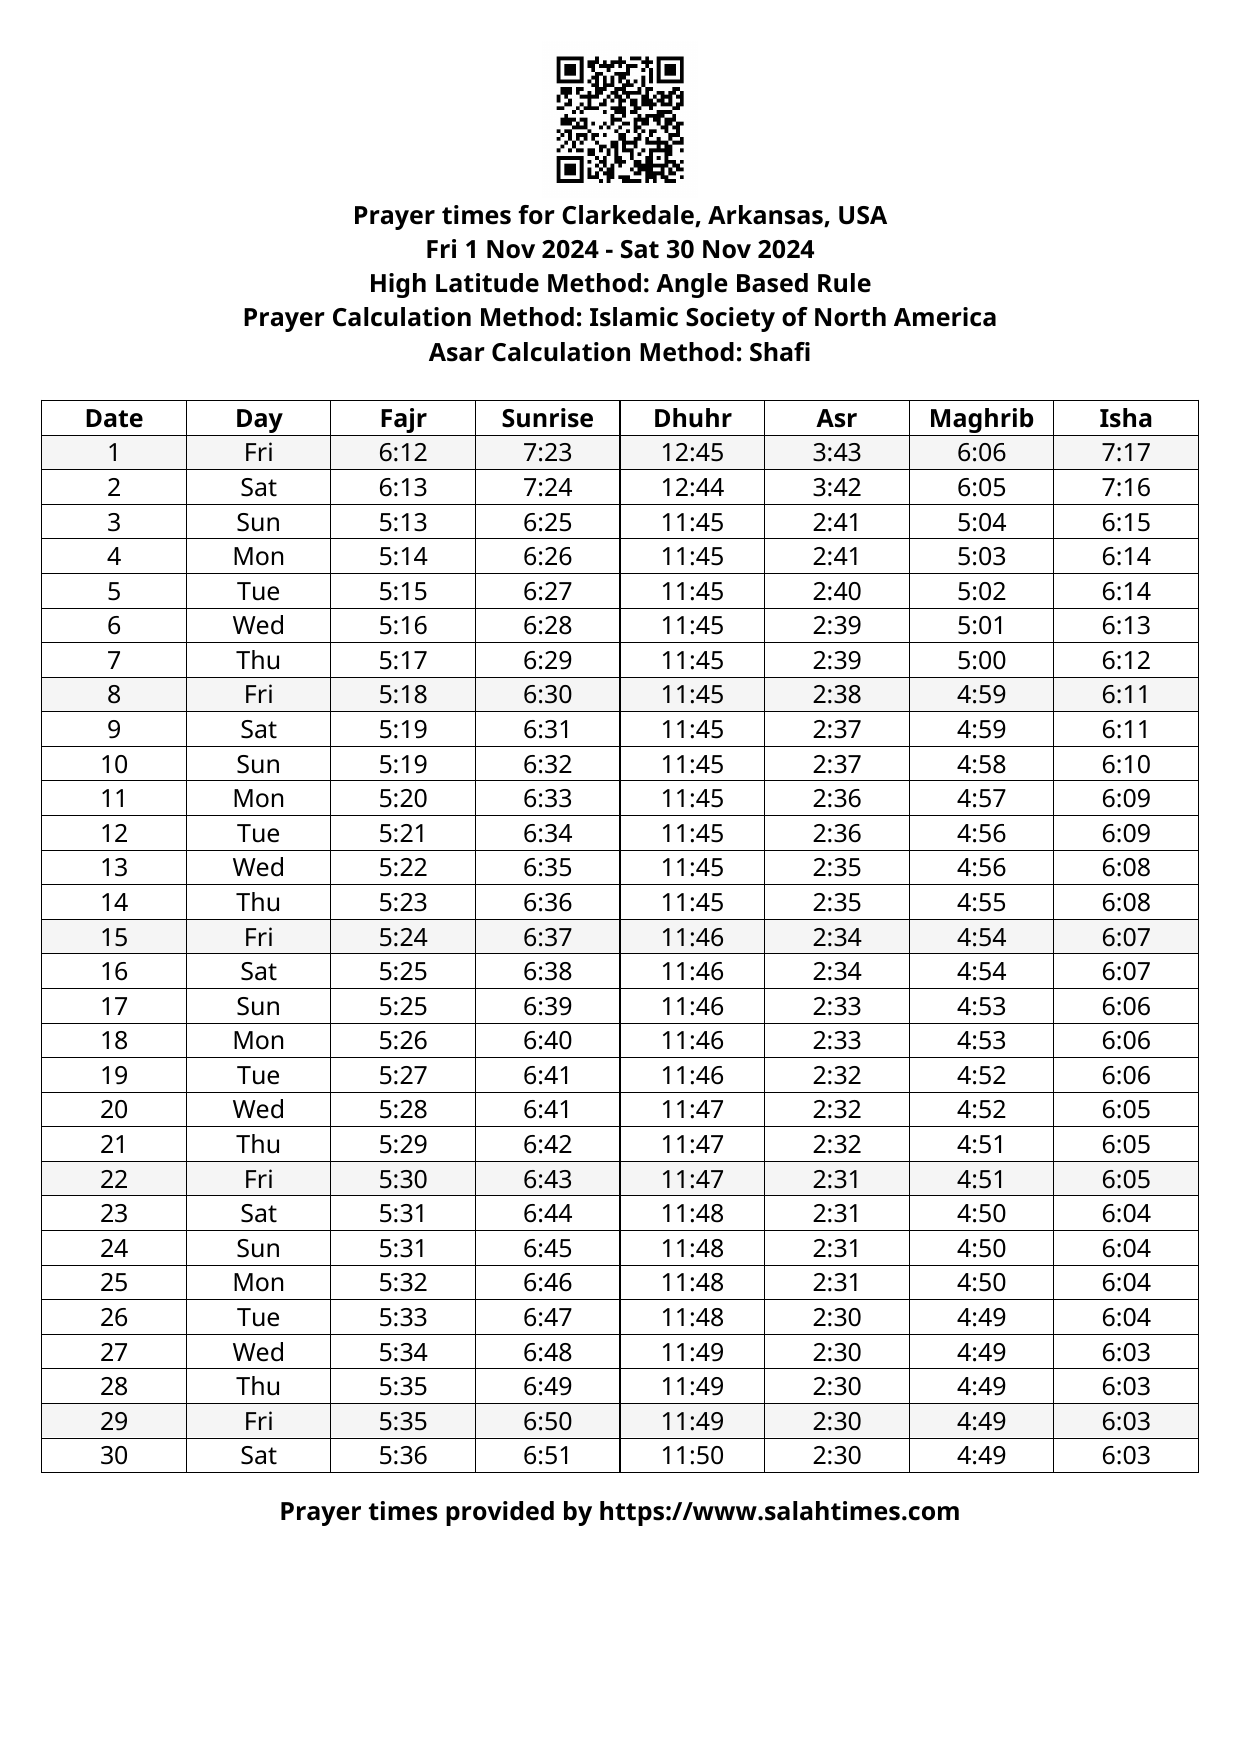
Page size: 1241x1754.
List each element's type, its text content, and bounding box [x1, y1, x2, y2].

table_cell Mon [187, 539, 330, 573]
table_cell 5:21 [331, 816, 475, 849]
table_cell 2:41 [765, 539, 909, 573]
table_cell 6:43 [476, 1162, 619, 1195]
table_cell 6:09 [1054, 781, 1198, 815]
table_cell 6:14 [1054, 539, 1198, 573]
table_cell 6:12 [1054, 643, 1198, 677]
table_cell 6:12 [331, 436, 475, 469]
table_cell 14 [42, 885, 186, 919]
table_cell 6:04 [1054, 1196, 1198, 1230]
table_cell 11:45 [621, 643, 764, 677]
table_cell 6:31 [476, 712, 619, 746]
table_cell 6:30 [476, 678, 619, 711]
table_cell 6:04 [1054, 1231, 1198, 1264]
table_cell 6:05 [1054, 1127, 1198, 1161]
table_cell 6:29 [476, 643, 619, 677]
table_cell 11:50 [621, 1439, 764, 1472]
table_cell 2:41 [765, 505, 909, 538]
table_cell 5:02 [910, 574, 1053, 607]
table_cell 7:17 [1054, 436, 1198, 469]
table_cell Wed [187, 851, 330, 884]
table_cell 5:14 [331, 539, 475, 573]
table_cell 6:07 [1054, 920, 1198, 953]
table_cell 6:46 [476, 1266, 619, 1299]
table_cell 5:18 [331, 678, 475, 711]
table_cell 11:45 [621, 816, 764, 849]
table_cell 2:40 [765, 574, 909, 607]
table_cell 6:37 [476, 920, 619, 953]
table_cell 4:52 [910, 1093, 1053, 1126]
table_cell 2:39 [765, 643, 909, 677]
text Prayer times provided by https://www.salahtimes.com [42, 1494, 1198, 1528]
table_cell 4:58 [910, 747, 1053, 780]
table_cell 6:49 [476, 1369, 619, 1403]
table_cell 6:15 [1054, 505, 1198, 538]
table_cell 11:49 [621, 1369, 764, 1403]
picture [542, 41, 699, 198]
table_cell Tue [187, 1058, 330, 1092]
text Prayer times for Clarkedale, Arkansas, USA [42, 198, 1198, 232]
table_cell 11:46 [621, 989, 764, 1022]
table_cell 5:00 [910, 643, 1053, 677]
table_cell 2:30 [765, 1439, 909, 1472]
table_cell 4:51 [910, 1162, 1053, 1195]
table_cell Tue [187, 1300, 330, 1334]
table_cell 5:34 [331, 1335, 475, 1368]
table_cell 7:24 [476, 470, 619, 504]
table_cell 6:32 [476, 747, 619, 780]
table_header Sunrise [476, 401, 619, 434]
table_cell 4:49 [910, 1369, 1053, 1403]
table_cell 5:33 [331, 1300, 475, 1334]
table_cell 3:42 [765, 470, 909, 504]
table_cell 5:01 [910, 609, 1053, 642]
table_cell 5:24 [331, 920, 475, 953]
table_cell 2 [42, 470, 186, 504]
table_cell 4:53 [910, 989, 1053, 1022]
table_cell 2:35 [765, 885, 909, 919]
table_cell 6:42 [476, 1127, 619, 1161]
table_cell Wed [187, 1093, 330, 1126]
table_cell 5:25 [331, 954, 475, 988]
table_cell 12:44 [621, 470, 764, 504]
table_cell Sat [187, 470, 330, 504]
table_cell Mon [187, 1024, 330, 1057]
table_cell 6:41 [476, 1058, 619, 1092]
table_cell Sun [187, 1231, 330, 1264]
table_cell 5:31 [331, 1231, 475, 1264]
table_cell 4:54 [910, 954, 1053, 988]
table_cell Sat [187, 712, 330, 746]
table_header Day [187, 401, 330, 434]
table_cell 7 [42, 643, 186, 677]
table_header Dhuhr [621, 401, 764, 434]
table_cell 6:08 [1054, 851, 1198, 884]
table_cell 5:03 [910, 539, 1053, 573]
table_cell 6:06 [1054, 989, 1198, 1022]
table_cell 6:36 [476, 885, 619, 919]
table_cell 23 [42, 1196, 186, 1230]
table_cell 6:13 [331, 470, 475, 504]
table_cell 6:10 [1054, 747, 1198, 780]
table_cell 11:45 [621, 505, 764, 538]
table_cell 11:48 [621, 1231, 764, 1264]
table_cell 6:08 [1054, 885, 1198, 919]
table_cell Thu [187, 1369, 330, 1403]
table_cell 6:34 [476, 816, 619, 849]
table_cell 5:27 [331, 1058, 475, 1092]
table_cell 4:50 [910, 1196, 1053, 1230]
table_cell 6:35 [476, 851, 619, 884]
table_cell 28 [42, 1369, 186, 1403]
table_cell 16 [42, 954, 186, 988]
table_cell 12 [42, 816, 186, 849]
table_cell 6:11 [1054, 712, 1198, 746]
table_cell 6:06 [910, 436, 1053, 469]
table_cell 29 [42, 1404, 186, 1437]
table_cell 15 [42, 920, 186, 953]
table_cell 30 [42, 1439, 186, 1472]
table_cell 11:48 [621, 1300, 764, 1334]
table_cell 2:31 [765, 1196, 909, 1230]
table_cell 4 [42, 539, 186, 573]
table_cell 11:45 [621, 609, 764, 642]
table_cell 4:53 [910, 1024, 1053, 1057]
table_cell 6:44 [476, 1196, 619, 1230]
table_cell 24 [42, 1231, 186, 1264]
text Asar Calculation Method: Shafi [42, 334, 1198, 368]
table_cell 18 [42, 1024, 186, 1057]
table_cell 2:31 [765, 1266, 909, 1299]
table_cell 4:59 [910, 678, 1053, 711]
table_header Date [42, 401, 186, 434]
table_cell 11:46 [621, 920, 764, 953]
table_cell 6:28 [476, 609, 619, 642]
table_cell 25 [42, 1266, 186, 1299]
table_cell 6:26 [476, 539, 619, 573]
table_cell 5:32 [331, 1266, 475, 1299]
table_cell 5:20 [331, 781, 475, 815]
table_cell 5:22 [331, 851, 475, 884]
table_cell 11:46 [621, 1024, 764, 1057]
table_cell Thu [187, 643, 330, 677]
table_cell Mon [187, 781, 330, 815]
table_cell 11:49 [621, 1404, 764, 1437]
table_cell 5:26 [331, 1024, 475, 1057]
table_cell 11:45 [621, 574, 764, 607]
table_cell 2:35 [765, 851, 909, 884]
table_cell 2:34 [765, 954, 909, 988]
table_cell 5 [42, 574, 186, 607]
table_cell 6:50 [476, 1404, 619, 1437]
table_cell Sat [187, 1439, 330, 1472]
table_cell 5:36 [331, 1439, 475, 1472]
table_cell 3 [42, 505, 186, 538]
table_cell 4:51 [910, 1127, 1053, 1161]
table_cell 5:16 [331, 609, 475, 642]
table_cell 6:33 [476, 781, 619, 815]
table_cell 2:30 [765, 1300, 909, 1334]
table_header Maghrib [910, 401, 1053, 434]
table_cell 5:35 [331, 1404, 475, 1437]
table_cell 3:43 [765, 436, 909, 469]
table_cell 1 [42, 436, 186, 469]
table_cell 6:27 [476, 574, 619, 607]
table_cell 6:41 [476, 1093, 619, 1126]
table_cell 22 [42, 1162, 186, 1195]
table_cell 11:45 [621, 781, 764, 815]
table_cell 5:19 [331, 712, 475, 746]
text Prayer Calculation Method: Islamic Society of North America [42, 300, 1198, 334]
table_cell 2:36 [765, 781, 909, 815]
table_cell 11:45 [621, 747, 764, 780]
table_cell Fri [187, 1162, 330, 1195]
table_cell 2:37 [765, 712, 909, 746]
table_cell 6:51 [476, 1439, 619, 1472]
table_cell Tue [187, 816, 330, 849]
table_cell 4:55 [910, 885, 1053, 919]
table_cell 11:45 [621, 851, 764, 884]
table_cell 6:25 [476, 505, 619, 538]
text Fri 1 Nov 2024 - Sat 30 Nov 2024 [42, 232, 1198, 266]
table_header Isha [1054, 401, 1198, 434]
table_cell 6:07 [1054, 954, 1198, 988]
table_cell 6:38 [476, 954, 619, 988]
table_cell 5:17 [331, 643, 475, 677]
table_cell Mon [187, 1266, 330, 1299]
table_cell 5:13 [331, 505, 475, 538]
table_cell 17 [42, 989, 186, 1022]
table_cell Wed [187, 609, 330, 642]
table_cell Sun [187, 505, 330, 538]
table_cell 26 [42, 1300, 186, 1334]
table_cell Thu [187, 1127, 330, 1161]
table_header Fajr [331, 401, 475, 434]
table_cell 2:34 [765, 920, 909, 953]
table_cell 6:48 [476, 1335, 619, 1368]
table_cell 6:04 [1054, 1266, 1198, 1299]
table_cell 2:37 [765, 747, 909, 780]
table_cell 11:48 [621, 1266, 764, 1299]
table_cell 5:15 [331, 574, 475, 607]
table_cell 6:04 [1054, 1300, 1198, 1334]
table_cell 2:36 [765, 816, 909, 849]
table_cell 4:49 [910, 1300, 1053, 1334]
table_cell 5:23 [331, 885, 475, 919]
table_cell 6:13 [1054, 609, 1198, 642]
table_cell 10 [42, 747, 186, 780]
table_cell 2:31 [765, 1231, 909, 1264]
table_cell Sun [187, 989, 330, 1022]
table_cell 8 [42, 678, 186, 711]
table_cell 4:57 [910, 781, 1053, 815]
table_cell 4:54 [910, 920, 1053, 953]
table_cell 9 [42, 712, 186, 746]
table_cell 11:47 [621, 1093, 764, 1126]
table_cell 6:45 [476, 1231, 619, 1264]
table_cell 2:39 [765, 609, 909, 642]
table_cell 11:47 [621, 1162, 764, 1195]
table_cell 4:52 [910, 1058, 1053, 1092]
table_cell 6:03 [1054, 1439, 1198, 1472]
table_cell 5:31 [331, 1196, 475, 1230]
table_cell 5:35 [331, 1369, 475, 1403]
table_cell Thu [187, 885, 330, 919]
table_cell 6:05 [1054, 1093, 1198, 1126]
table_cell 4:59 [910, 712, 1053, 746]
table_cell Sat [187, 954, 330, 988]
table_cell Wed [187, 1335, 330, 1368]
table_cell 6:09 [1054, 816, 1198, 849]
table_cell 2:30 [765, 1369, 909, 1403]
table_cell 2:33 [765, 989, 909, 1022]
table_cell Fri [187, 436, 330, 469]
table_cell 20 [42, 1093, 186, 1126]
table_cell Sat [187, 1196, 330, 1230]
table_cell 11:45 [621, 712, 764, 746]
table_header Asr [765, 401, 909, 434]
table_cell 6 [42, 609, 186, 642]
table_cell 4:49 [910, 1439, 1053, 1472]
table_cell Sun [187, 747, 330, 780]
table_cell 13 [42, 851, 186, 884]
table_cell 11 [42, 781, 186, 815]
table_cell 7:23 [476, 436, 619, 469]
table_cell 2:32 [765, 1058, 909, 1092]
table_cell 4:56 [910, 816, 1053, 849]
table_cell 5:29 [331, 1127, 475, 1161]
table_cell 6:39 [476, 989, 619, 1022]
table_cell 6:11 [1054, 678, 1198, 711]
table_cell 11:49 [621, 1335, 764, 1368]
table_cell 11:47 [621, 1127, 764, 1161]
table_cell Fri [187, 920, 330, 953]
table_cell 6:03 [1054, 1404, 1198, 1437]
text High Latitude Method: Angle Based Rule [42, 266, 1198, 300]
table_cell Fri [187, 1404, 330, 1437]
table_cell 2:30 [765, 1404, 909, 1437]
table_cell 4:50 [910, 1266, 1053, 1299]
table_cell 2:31 [765, 1162, 909, 1195]
table_cell 4:49 [910, 1404, 1053, 1437]
table_cell 2:30 [765, 1335, 909, 1368]
table_cell 11:46 [621, 1058, 764, 1092]
table_cell 11:48 [621, 1196, 764, 1230]
table_cell 11:45 [621, 678, 764, 711]
table_cell 6:05 [1054, 1162, 1198, 1195]
table_cell Tue [187, 574, 330, 607]
table_cell 27 [42, 1335, 186, 1368]
table_cell 21 [42, 1127, 186, 1161]
table_cell 6:05 [910, 470, 1053, 504]
table_cell 5:19 [331, 747, 475, 780]
table_cell 4:50 [910, 1231, 1053, 1264]
table_cell 11:46 [621, 954, 764, 988]
table_cell 4:49 [910, 1335, 1053, 1368]
table_cell 6:06 [1054, 1058, 1198, 1092]
table_cell 2:32 [765, 1093, 909, 1126]
table_cell 5:28 [331, 1093, 475, 1126]
table_cell Fri [187, 678, 330, 711]
table_cell 6:03 [1054, 1335, 1198, 1368]
table_cell 6:47 [476, 1300, 619, 1334]
table_cell 4:56 [910, 851, 1053, 884]
table_cell 2:32 [765, 1127, 909, 1161]
table_cell 19 [42, 1058, 186, 1092]
table_cell 2:38 [765, 678, 909, 711]
table_cell 5:25 [331, 989, 475, 1022]
table_cell 5:30 [331, 1162, 475, 1195]
table_cell 11:45 [621, 885, 764, 919]
table_cell 11:45 [621, 539, 764, 573]
table_cell 2:33 [765, 1024, 909, 1057]
table_cell 5:04 [910, 505, 1053, 538]
table_cell 12:45 [621, 436, 764, 469]
table_cell 6:14 [1054, 574, 1198, 607]
table_cell 7:16 [1054, 470, 1198, 504]
table_cell 6:40 [476, 1024, 619, 1057]
table_cell 6:03 [1054, 1369, 1198, 1403]
table_cell 6:06 [1054, 1024, 1198, 1057]
